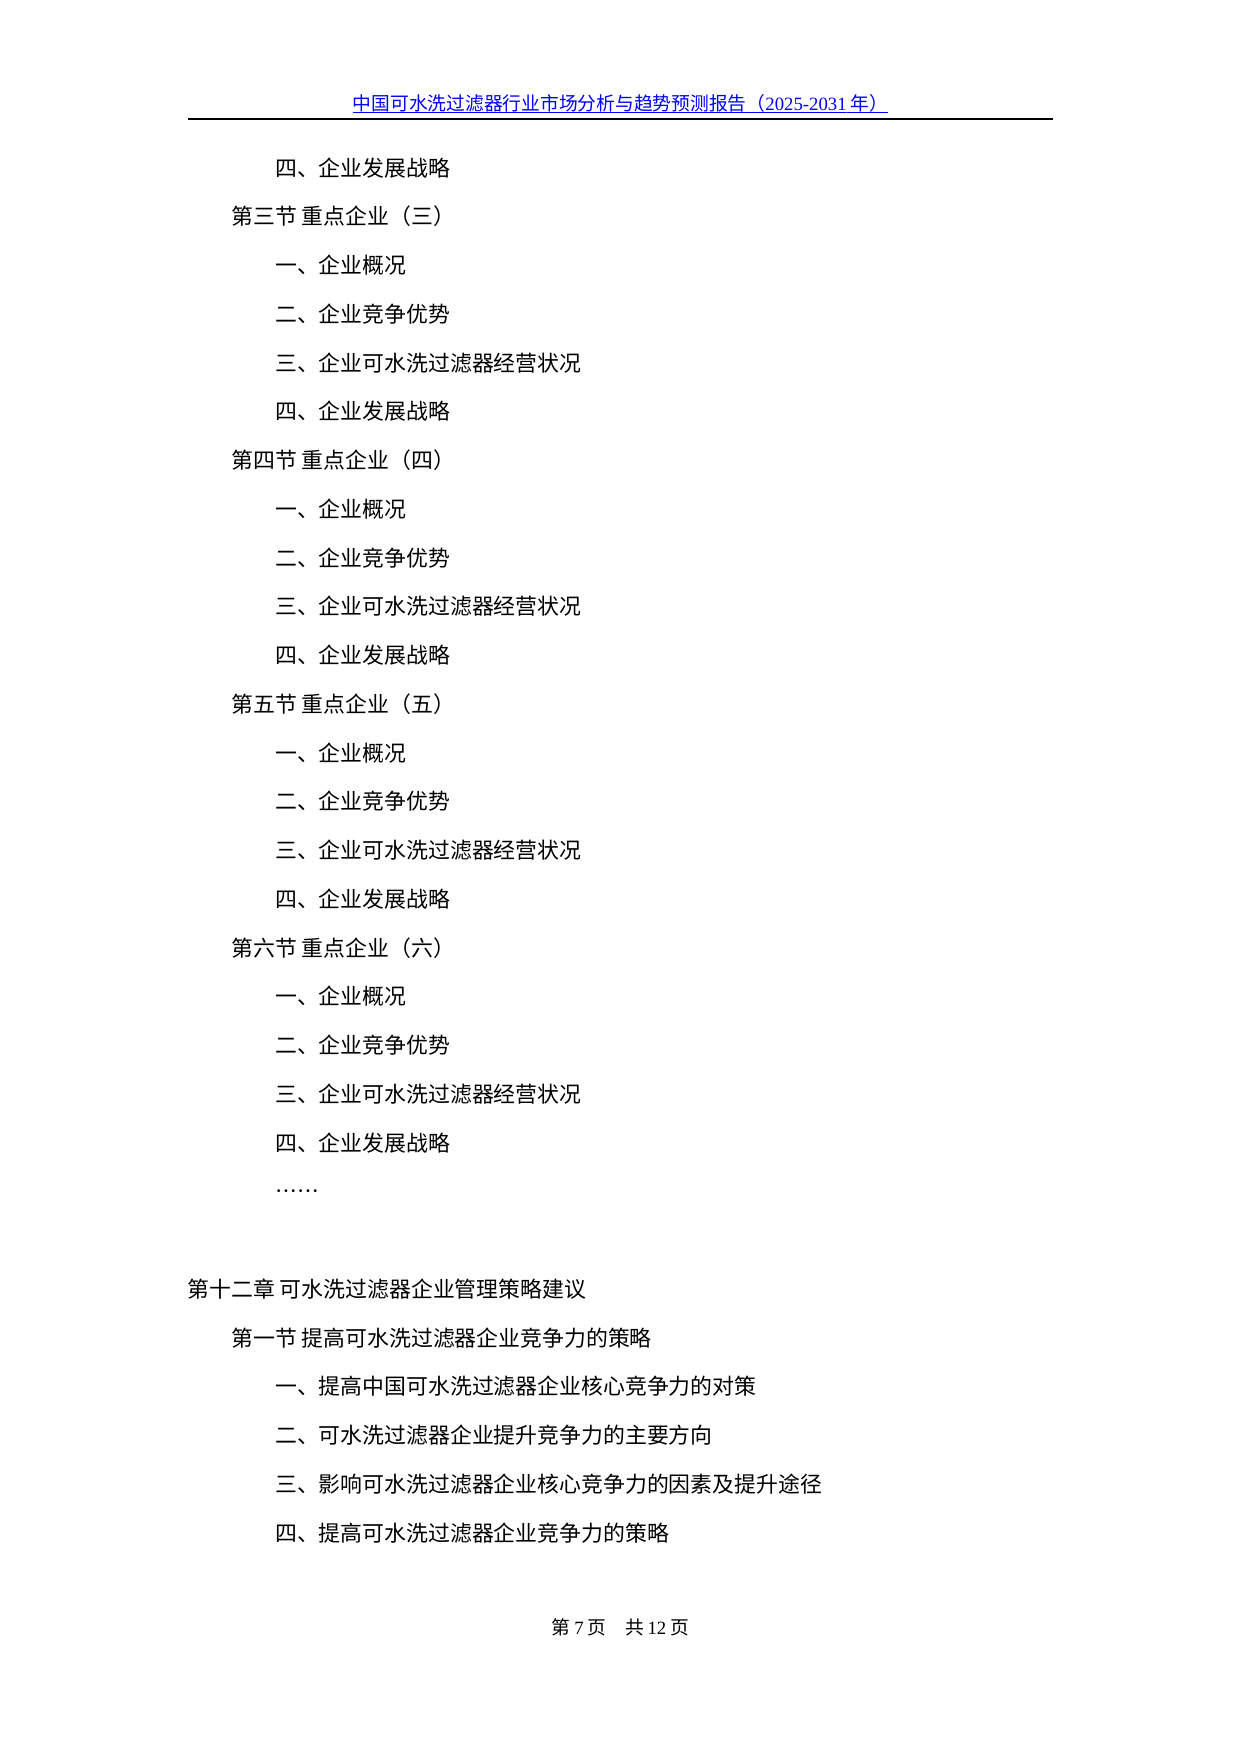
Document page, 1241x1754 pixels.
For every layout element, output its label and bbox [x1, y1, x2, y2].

text [187, 150, 1053, 1548]
